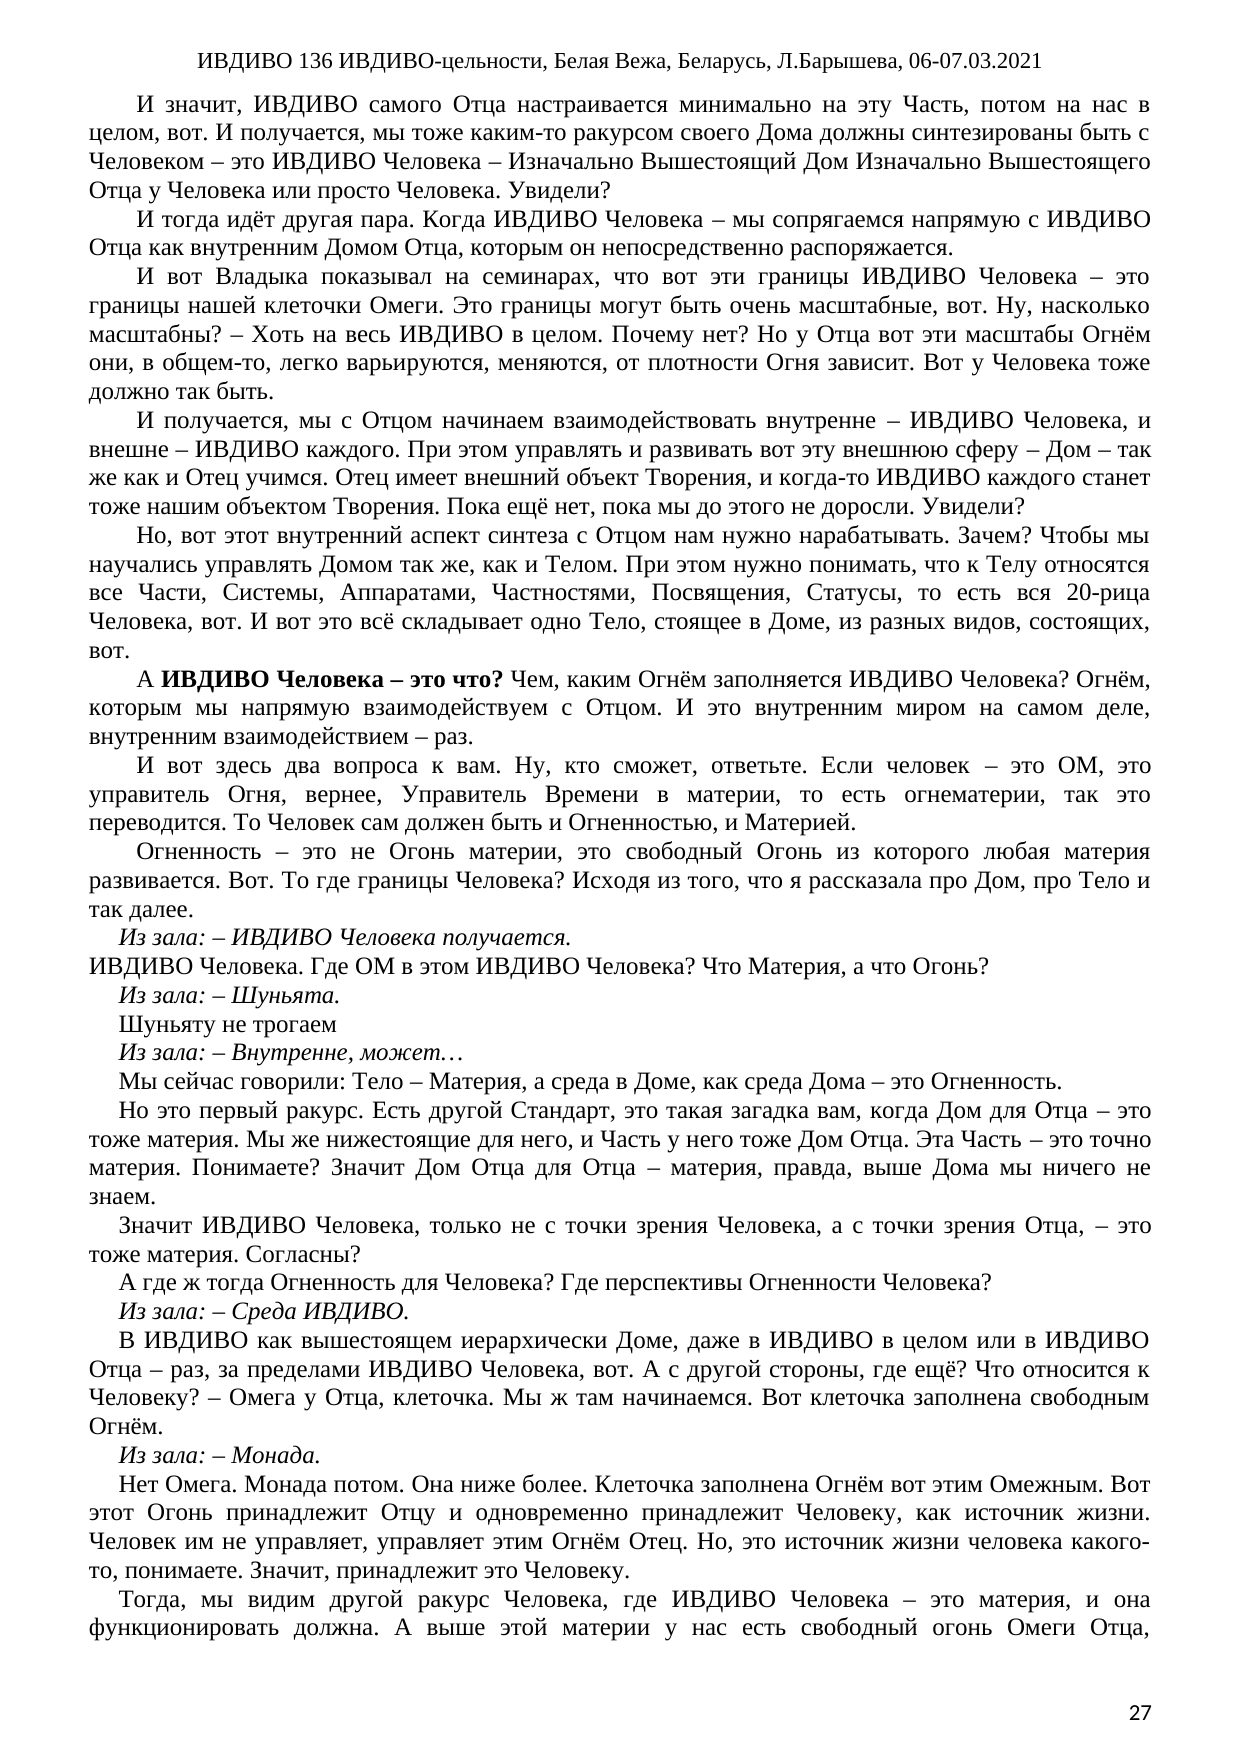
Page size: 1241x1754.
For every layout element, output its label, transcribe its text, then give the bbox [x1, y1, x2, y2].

text Значит ИВДИВО Человека, только не с точки зрения Человека, а с точки зрения Отца, – это тоже материя. Согласны? [89, 1210, 1152, 1267]
text ИВДИВО Человека. Где ОМ в этом ИВДИВО Человека? Что Материя, а что Огонь? [89, 951, 1152, 980]
text Но это первый ракурс. Есть другой Стандарт, это такая загадка вам, когда Дом для Отца – это тоже материя. Мы же нижестоящие для него, и Часть у него тоже Дом Отца. Эта Часть – это точно материя. Понимаете? Значит Дом Отца для Отца – материя, правда, выше Дома мы ничего не знаем. [89, 1095, 1152, 1210]
text Мы сейчас говорили: Тело – Материя, а среда в Доме, как среда Дома – это Огненность. [89, 1066, 1152, 1095]
text Шуньяту не трогаем [89, 1009, 1152, 1037]
text Нет Омега. Монада потом. Она ниже более. Клеточка заполнена Огнём вот этим Омежным. Вот этот Огонь принадлежит Отцу и одновременно принадлежит Человеку, как источник жизни. Человек им не управляет, управляет этим Огнём Отец. Но, это источник жизни человека какого-то, понимаете. Значит, принадлежит это Человеку. [89, 1469, 1152, 1584]
text И значит, ИВДИВО самого Отца настраивается минимально на эту Часть, потом на нас в целом, вот. И получается, мы тоже каким-то ракурсом своего Дома должны синтезированы быть с Человеком – это ИВДИВО Человека – Изначально Вышестоящий Дом Изначально Вышестоящего Отца у Человека или просто Человека. Увидели? [89, 89, 1152, 204]
text И получается, мы с Отцом начинаем взаимодействовать внутренне – ИВДИВО Человека, и внешне – ИВДИВО каждого. При этом управлять и развивать вот эту внешнюю сферу – Дом – так же как и Отец учимся. Отец имеет внешний объект Творения, и когда-то ИВДИВО каждого станет тоже нашим объектом Творения. Пока ещё нет, пока мы до этого не доросли. Увидели? [89, 405, 1152, 520]
text А ИВДИВО Человека – это что? Чем, каким Огнём заполняется ИВДИВО Человека? Огнём, которым мы напрямую взаимодействуем с Отцом. И это внутренним миром на самом деле, внутренним взаимодействием – раз. [89, 664, 1152, 750]
text Из зала: – Среда ИВДИВО. [89, 1296, 1152, 1325]
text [89, 1584, 1152, 1641]
text А где ж тогда Огненность для Человека? Где перспективы Огненности Человека? [89, 1267, 1152, 1296]
text И вот Владыка показывал на семинарах, что вот эти границы ИВДИВО Человека – это границы нашей клеточки Омеги. Это границы могут быть очень масштабные, вот. Ну, насколько масштабны? – Хоть на весь ИВДИВО в целом. Почему нет? Но у Отца вот эти масштабы Огнём они, в общем-то, легко варьируются, меняются, от плотности Огня зависит. Вот у Человека тоже должно так быть. [89, 261, 1152, 405]
text И вот здесь два вопроса к вам. Ну, кто сможет, ответьте. Если человек – это ОМ, это управитель Огня, вернее, Управитель Времени в материи, то есть огнематерии, так это переводится. То Человек сам должен быть и Огненностью, и Материей. [89, 750, 1152, 836]
text В ИВДИВО как вышестоящем иерархически Доме, даже в ИВДИВО в целом или в ИВДИВО Отца – раз, за пределами ИВДИВО Человека, вот. А с другой стороны, где ещё? Что относится к Человеку? – Омега у Отца, клеточка. Мы ж там начинаемся. Вот клеточка заполнена свободным Огнём. [89, 1325, 1152, 1440]
text Но, вот этот внутренний аспект синтеза с Отцом нам нужно нарабатывать. Зачем? Чтобы мы научались управлять Домом так же, как и Телом. При этом нужно понимать, что к Телу относятся все Части, Системы, Аппаратами, Частностями, Посвящения, Статусы, то есть вся 20-рица Человека, вот. И вот это всё складывает одно Тело, стоящее в Доме, из разных видов, состоящих, вот. [89, 520, 1152, 664]
text Из зала: – Шуньята. [89, 980, 1152, 1009]
text И тогда идёт другая пара. Когда ИВДИВО Человека – мы сопрягаемся напрямую с ИВДИВО Отца как внутренним Домом Отца, которым он непосредственно распоряжается. [89, 204, 1152, 261]
text Огненность – это не Огонь материи, это свободный Огонь из которого любая материя развивается. Вот. То где границы Человека? Исходя из того, что я рассказала про Дом, про Тело и так далее. [89, 836, 1152, 922]
text Из зала: – Внутренне, может… [89, 1037, 1152, 1066]
text Из зала: – Монада. [89, 1440, 1152, 1469]
text Из зала: – ИВДИВО Человека получается. [89, 922, 1152, 951]
